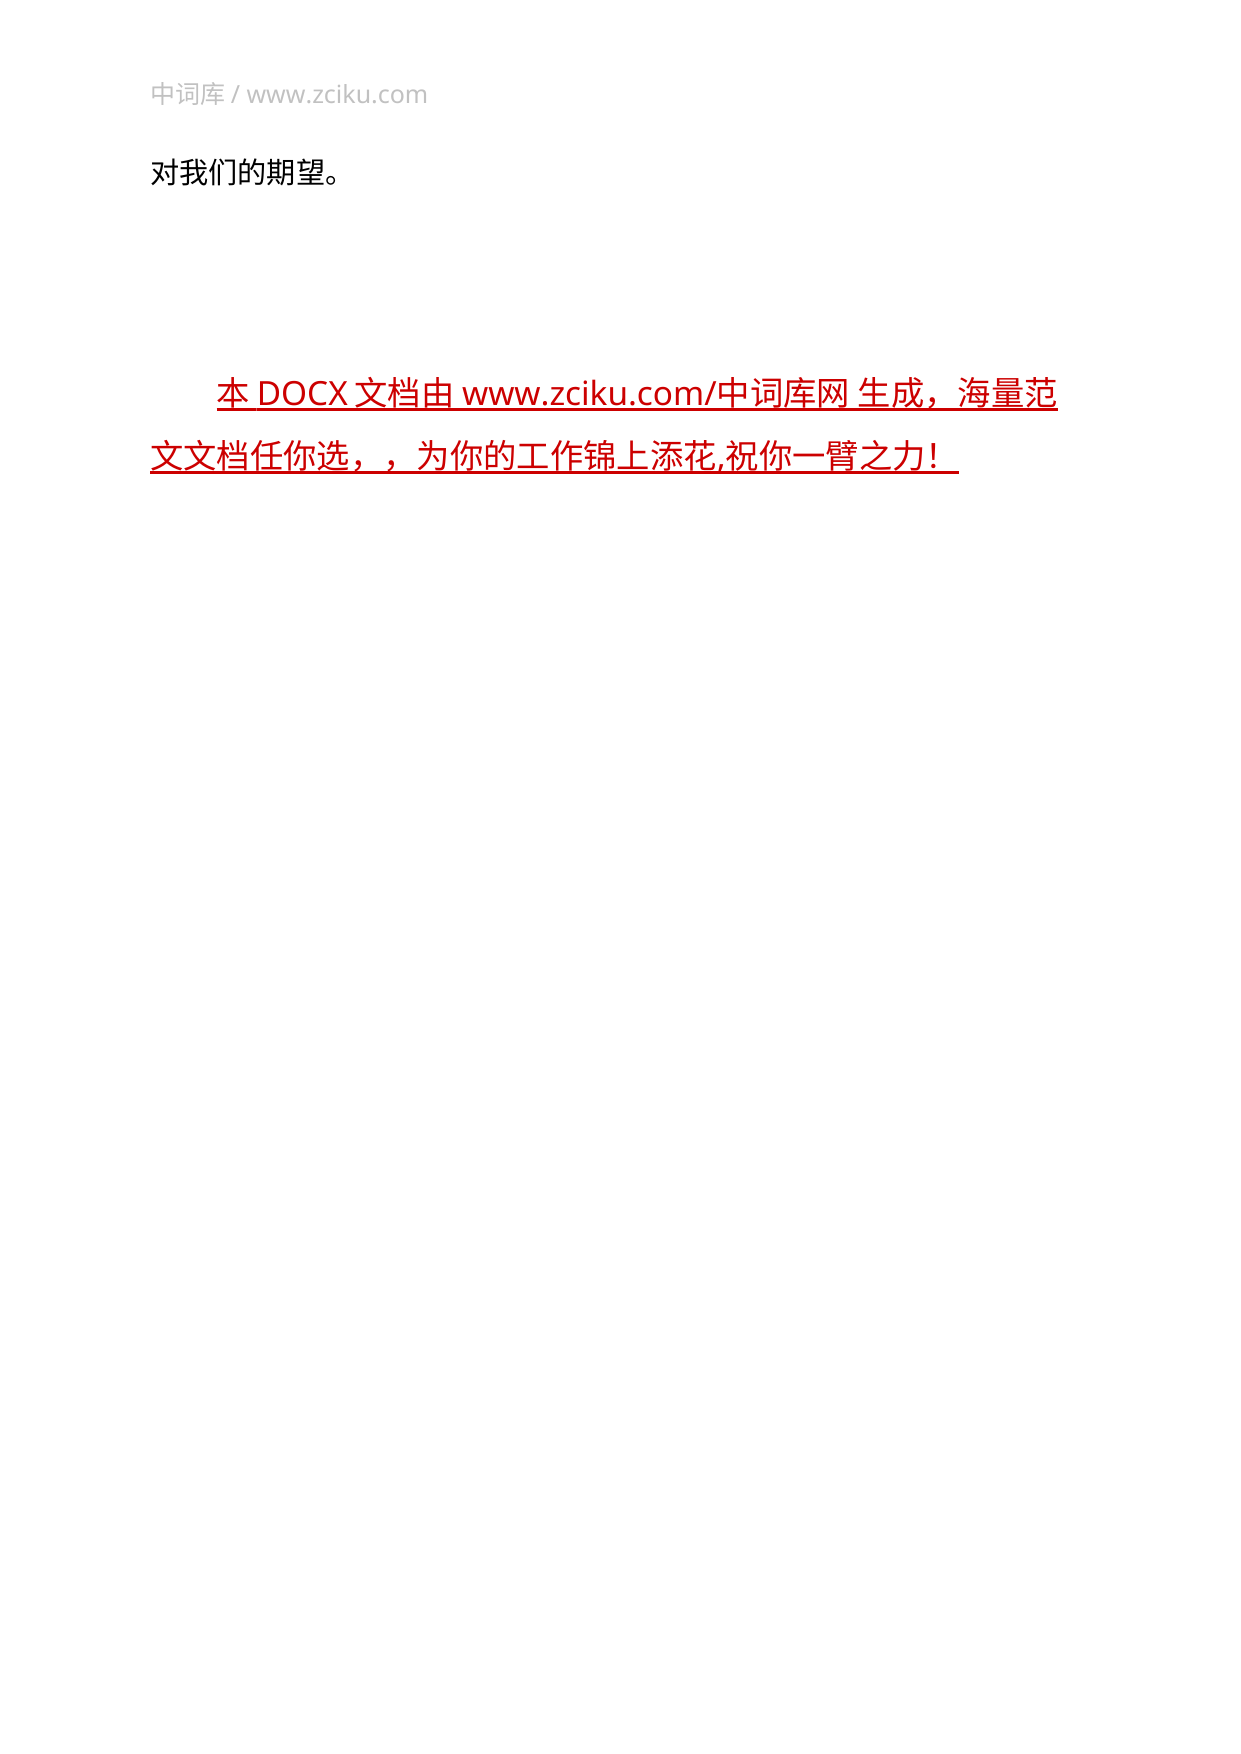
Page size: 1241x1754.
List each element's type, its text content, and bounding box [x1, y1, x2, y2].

text 本DOCX文档由 www.zciku.com/中词库网 生成，海量范文文档任你选，，为你的工作锦上添花,祝你一臂之力！ [150, 367, 1090, 478]
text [150, 150, 1090, 192]
